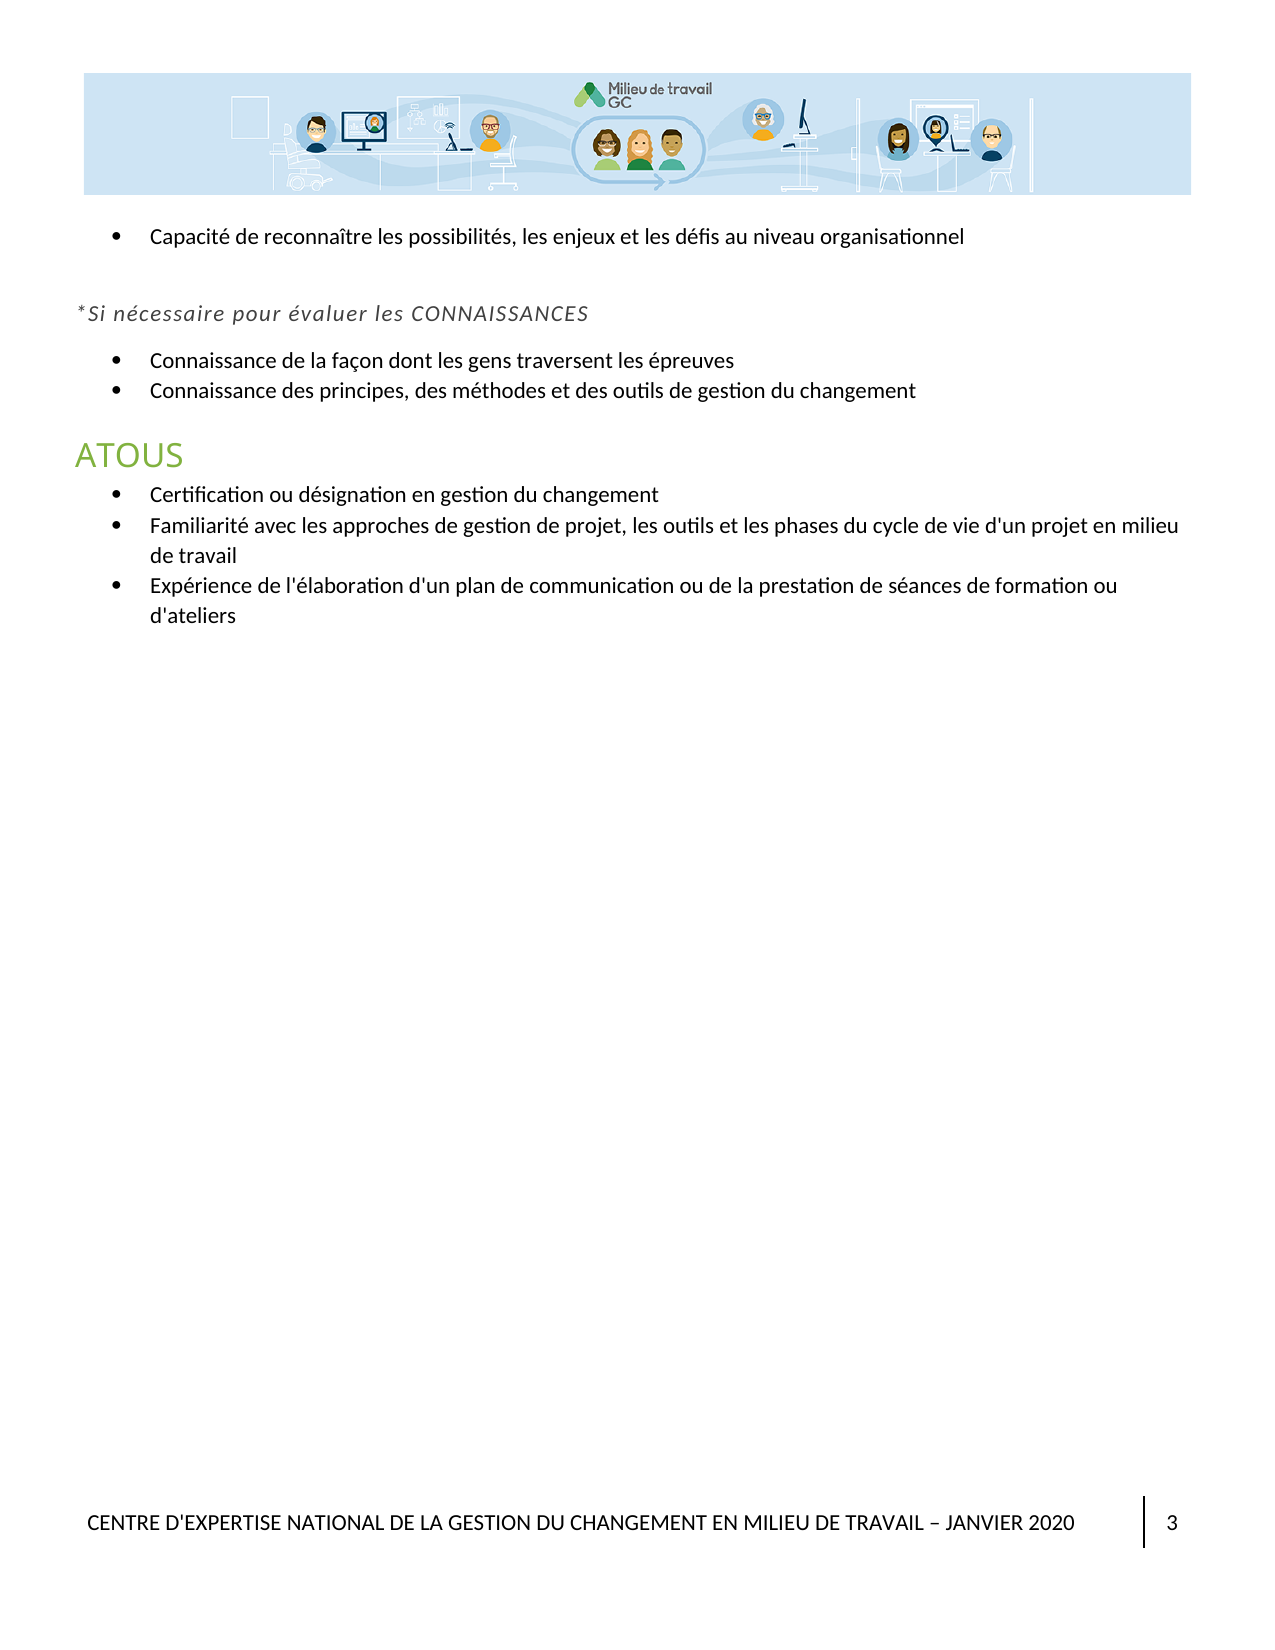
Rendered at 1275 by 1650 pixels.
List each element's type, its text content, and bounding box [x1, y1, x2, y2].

picture [83, 73, 1192, 195]
list Expérience de l'élaboration d'un plan de communication ou de la prestation de séances de formation ou d'ateliers [112, 571, 1200, 629]
subtitle *Si nécessaire pour évaluer les CONNAISSANCES [75, 299, 1200, 327]
list Familiarité avec les approches de gestion de projet, les outils et les phases du cycle de vie d'un projet en milieu de travail [112, 511, 1200, 569]
list Connaissance des principes, des méthodes et des outils de gestion du changement [112, 376, 1200, 404]
list Connaissance de la façon dont les gens traversent les épreuves [112, 346, 1200, 374]
subtitle ATOUS [75, 432, 1200, 477]
list Certification ou désignation en gestion du changement [112, 481, 1200, 508]
list Capacité de reconnaître les possibilités, les enjeux et les défis au niveau organisationnel [112, 222, 1200, 250]
